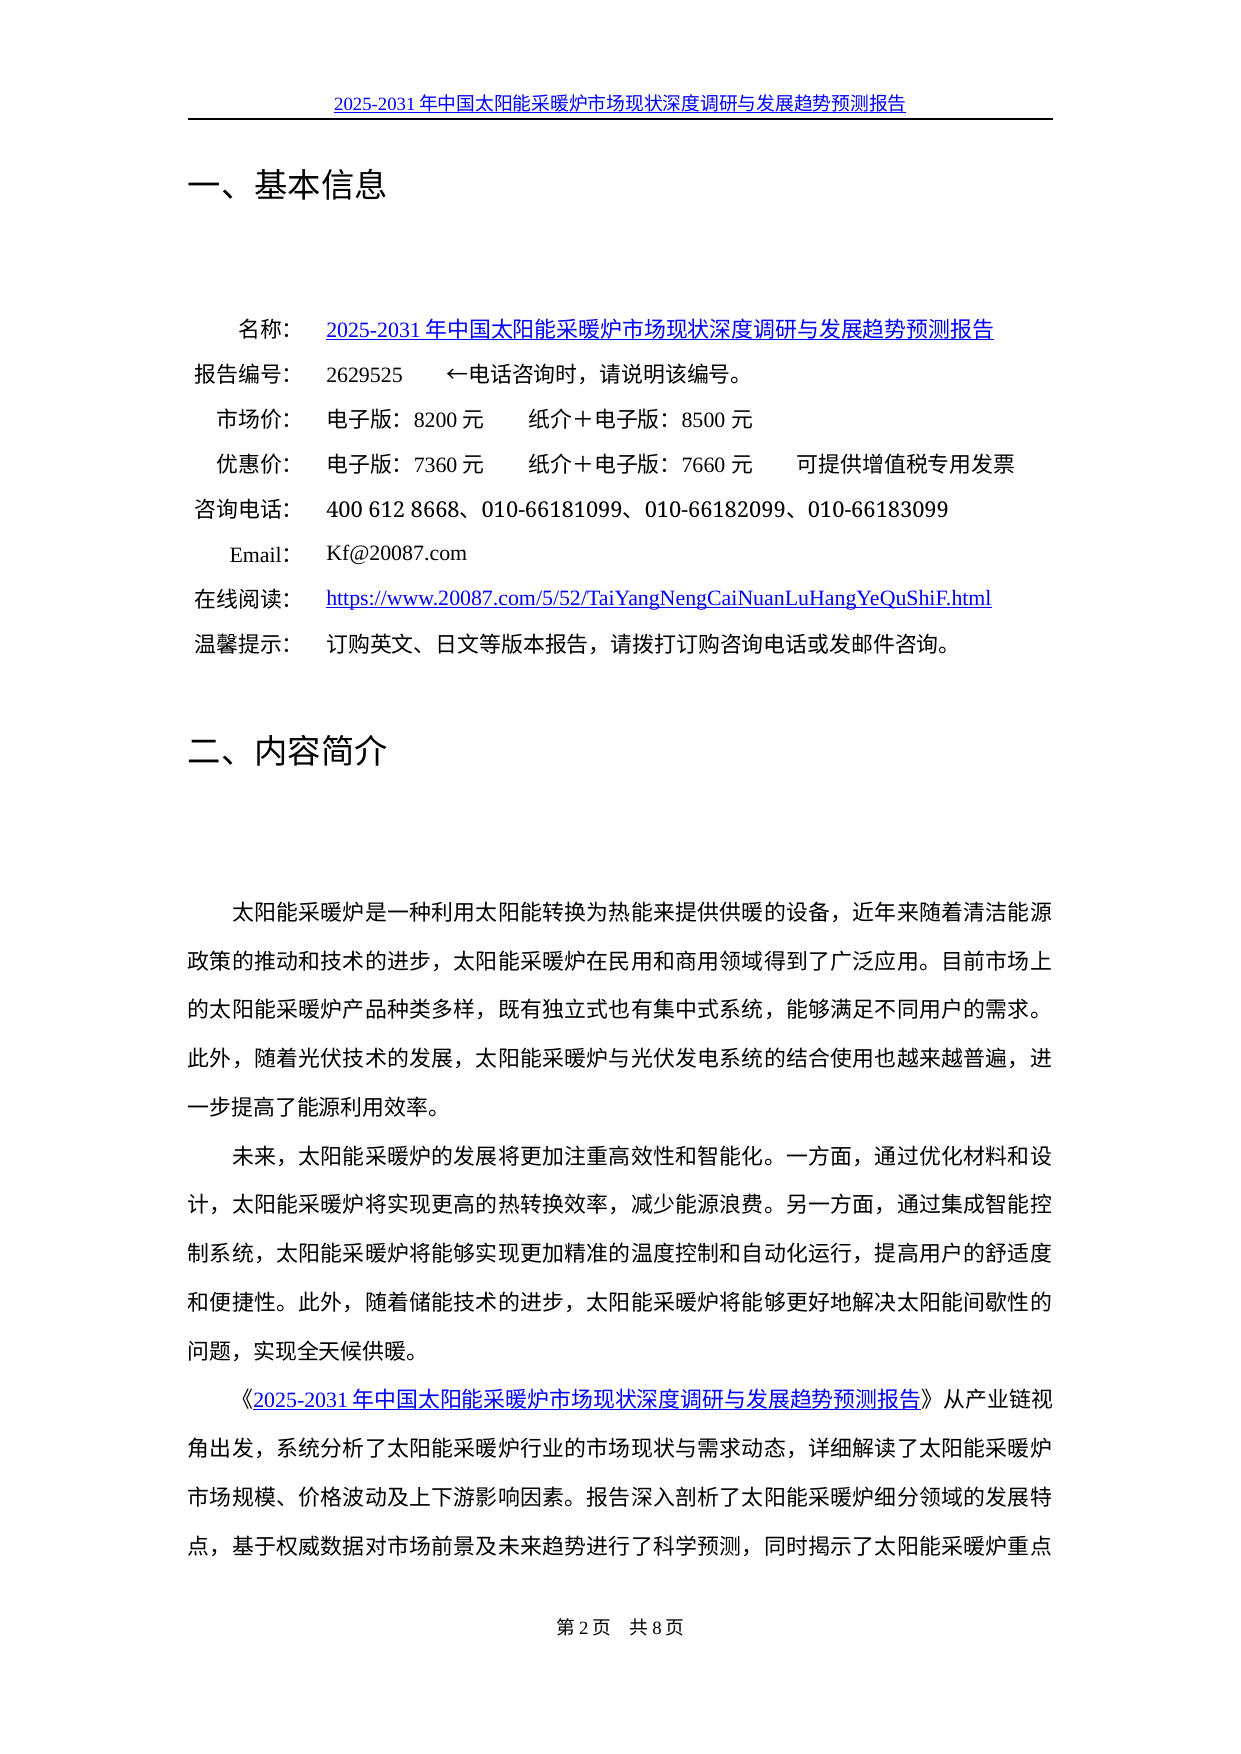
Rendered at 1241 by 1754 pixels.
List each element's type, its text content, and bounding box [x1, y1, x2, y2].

table_header 2025-2031年中国太阳能采暖炉市场现状深度调研与发展趋势预测报告 [315, 312, 1073, 357]
table_cell 订购英文、日文等版本报告，请拨打订购咨询电话或发邮件咨询。 [315, 627, 1073, 672]
title 一、基本信息 [187, 150, 1053, 215]
table_cell 优惠价： [167, 447, 315, 492]
table_cell 报告编号： [167, 357, 315, 402]
table_header 名称： [167, 312, 315, 357]
table_cell [315, 582, 1073, 627]
table_cell Kf@20087.com [315, 537, 1073, 582]
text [187, 894, 1053, 1561]
table_cell 2629525 ←电话咨询时，请说明该编号。 [315, 357, 1073, 402]
table_cell 在线阅读： [167, 582, 315, 627]
table_cell 温馨提示： [167, 627, 315, 672]
table_cell 电子版：8200 元 纸介＋电子版：8500 元 [315, 402, 1073, 447]
table_cell 咨询电话： [167, 492, 315, 537]
table_cell Email： [167, 537, 315, 582]
table_cell 电子版：7360 元 纸介＋电子版：7660 元 可提供增值税专用发票 [315, 447, 1073, 492]
table_cell 400 612 8668、010-66181099、010-66182099、010-66183099 [315, 492, 1073, 537]
table_cell 市场价： [167, 402, 315, 447]
title 二、内容简介 [187, 717, 1053, 782]
